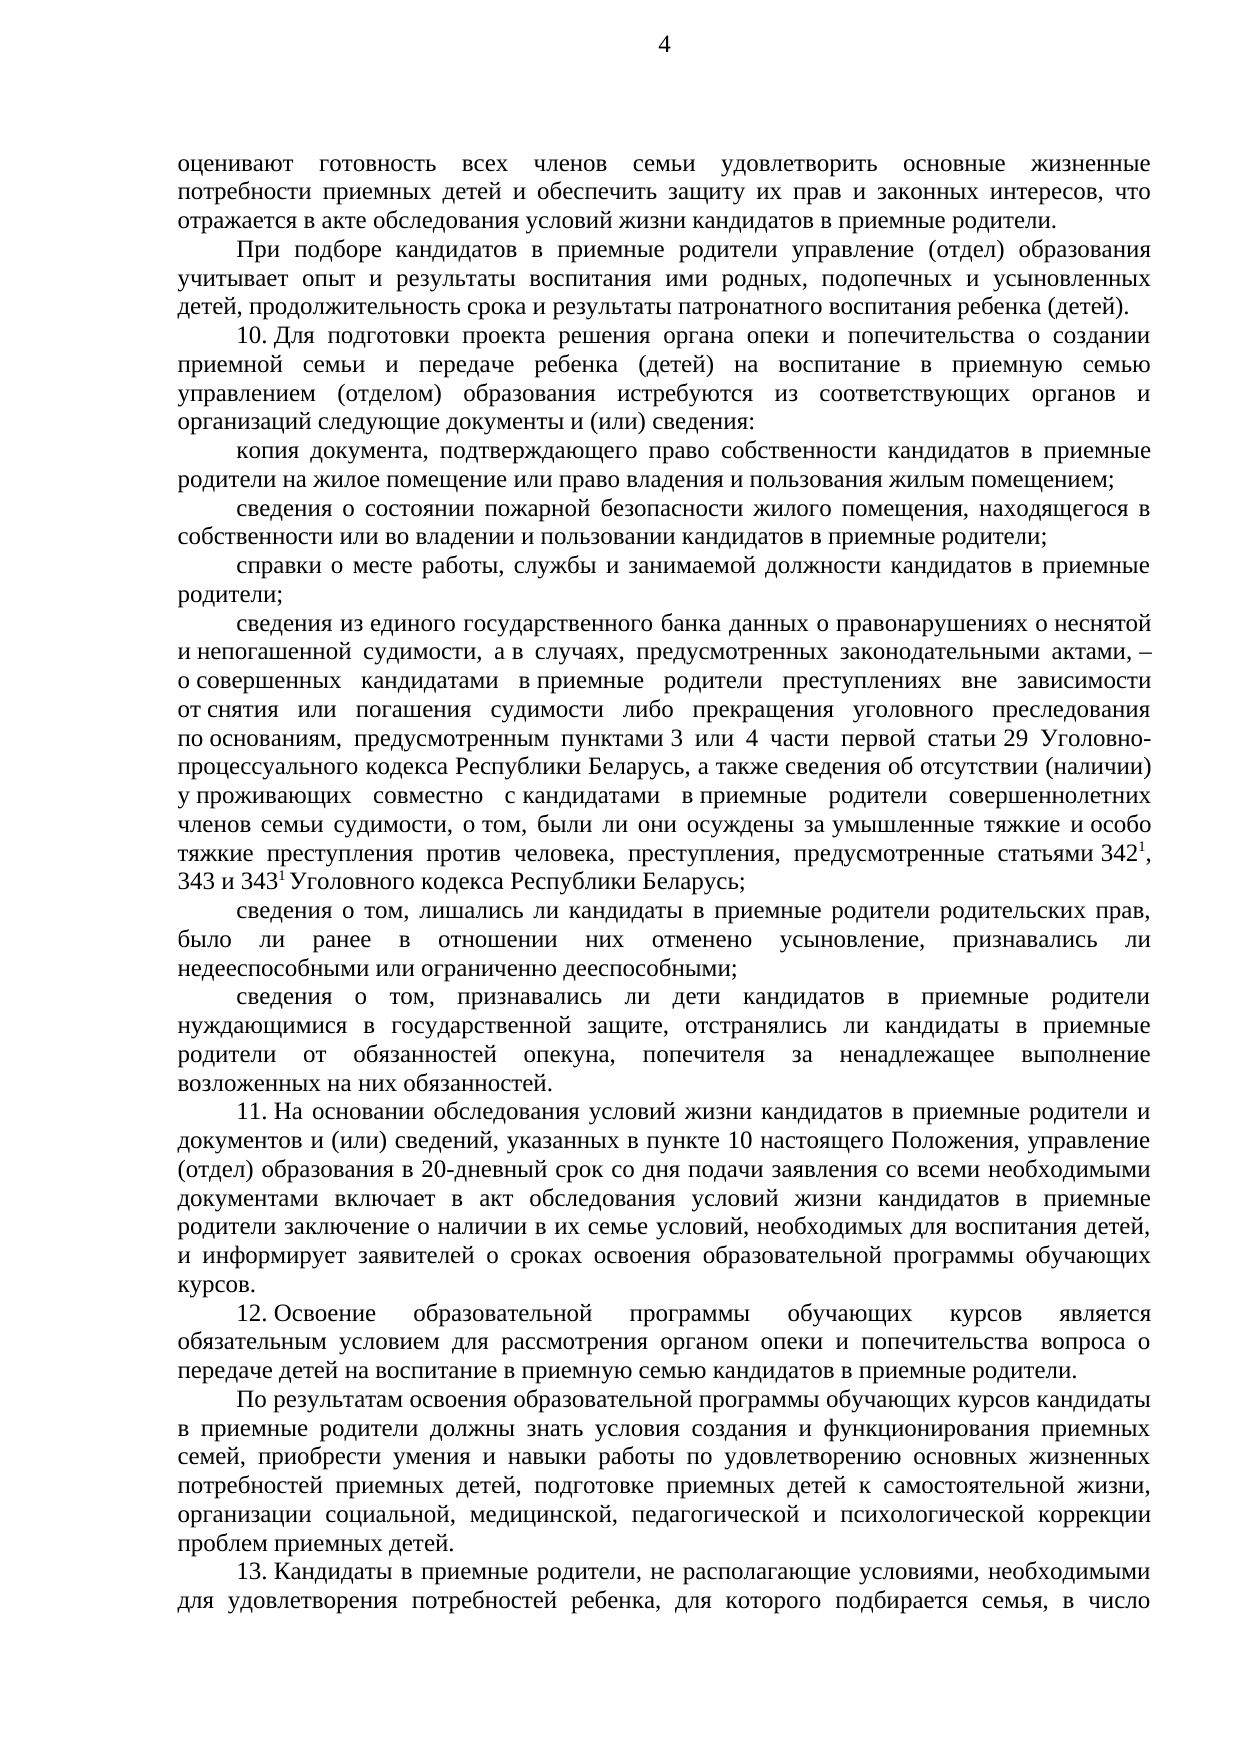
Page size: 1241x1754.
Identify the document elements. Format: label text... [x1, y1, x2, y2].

text сведения о том, признавались ли дети кандидатов в приемные родители нуждающимися в государственной защите, отстранялись ли кандидаты в приемные родители от обязанностей опекуна, попечителя за ненадлежащее выполнение возложенных на них обязанностей. [177, 981, 1152, 1096]
text сведения о состоянии пожарной безопасности жилого помещения, находящегося в собственности или во владении и пользовании кандидатов в приемные родители; [177, 493, 1152, 550]
text сведения из единого государственного банка данных о правонарушениях о неснятой и непогашенной судимости, а в случаях, предусмотренных законодательными актами, – о совершенных кандидатами в приемные родители преступлениях вне зависимости от снятия или погашения судимости либо прекращения уголовного преследования по основаниям, предусмотренным пунктами 3 или 4 части первой статьи 29 Уголовно-процессуального кодекса Республики Беларусь, а также сведения об отсутствии (наличии) у проживающих совместно с кандидатами в приемные родители совершеннолетних членов семьи судимости, о том, были ли они осуждены за умышленные тяжкие и особо тяжкие преступления против человека, преступления, предусмотренные статьями 3421, 343 и 3431 Уголовного кодекса Республики Беларусь; [177, 608, 1152, 895]
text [177, 1556, 1152, 1614]
text По результатам освоения образовательной программы обучающих курсов кандидаты в приемные родители должны знать условия создания и функционирования приемных семей, приобрести умения и навыки работы по удовлетворению основных жизненных потребностей приемных детей, подготовке приемных детей к самостоятельной жизни, организации социальной, медицинской, педагогической и психологической коррекции проблем приемных детей. [177, 1384, 1152, 1556]
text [177, 148, 1152, 234]
text сведения о том, лишались ли кандидаты в приемные родители родительских прав, было ли ранее в отношении них отменено усыновление, признавались ли недееспособными или ограниченно дееспособными; [177, 895, 1152, 981]
text При подборе кандидатов в приемные родители управление (отдел) образования учитывает опыт и результаты воспитания ими родных, подопечных и усыновленных детей, продолжительность срока и результаты патронатного воспитания ребенка (детей). [177, 234, 1152, 320]
text копия документа, подтверждающего право собственности кандидатов в приемные родители на жилое помещение или право владения и пользования жилым помещением; [177, 435, 1152, 493]
text 12. Освоение образовательной программы обучающих курсов является обязательным условием для рассмотрения органом опеки и попечительства вопроса о передаче детей на воспитание в приемную семью кандидатов в приемные родители. [177, 1298, 1152, 1384]
text справки о месте работы, службы и занимаемой должности кандидатов в приемные родители; [177, 550, 1152, 608]
text 10. Для подготовки проекта решения органа опеки и попечительства о создании приемной семьи и передаче ребенка (детей) на воспитание в приемную семью управлением (отделом) образования истребуются из соответствующих органов и организаций следующие документы и (или) сведения: [177, 320, 1152, 435]
text 11. На основании обследования условий жизни кандидатов в приемные родители и документов и (или) сведений, указанных в пункте 10 настоящего Положения, управление (отдел) образования в 20-дневный срок со дня подачи заявления со всеми необходимыми документами включает в акт обследования условий жизни кандидатов в приемные родители заключение о наличии в их семье условий, необходимых для воспитания детей, и информирует заявителей о сроках освоения образовательной программы обучающих курсов. [177, 1096, 1152, 1298]
